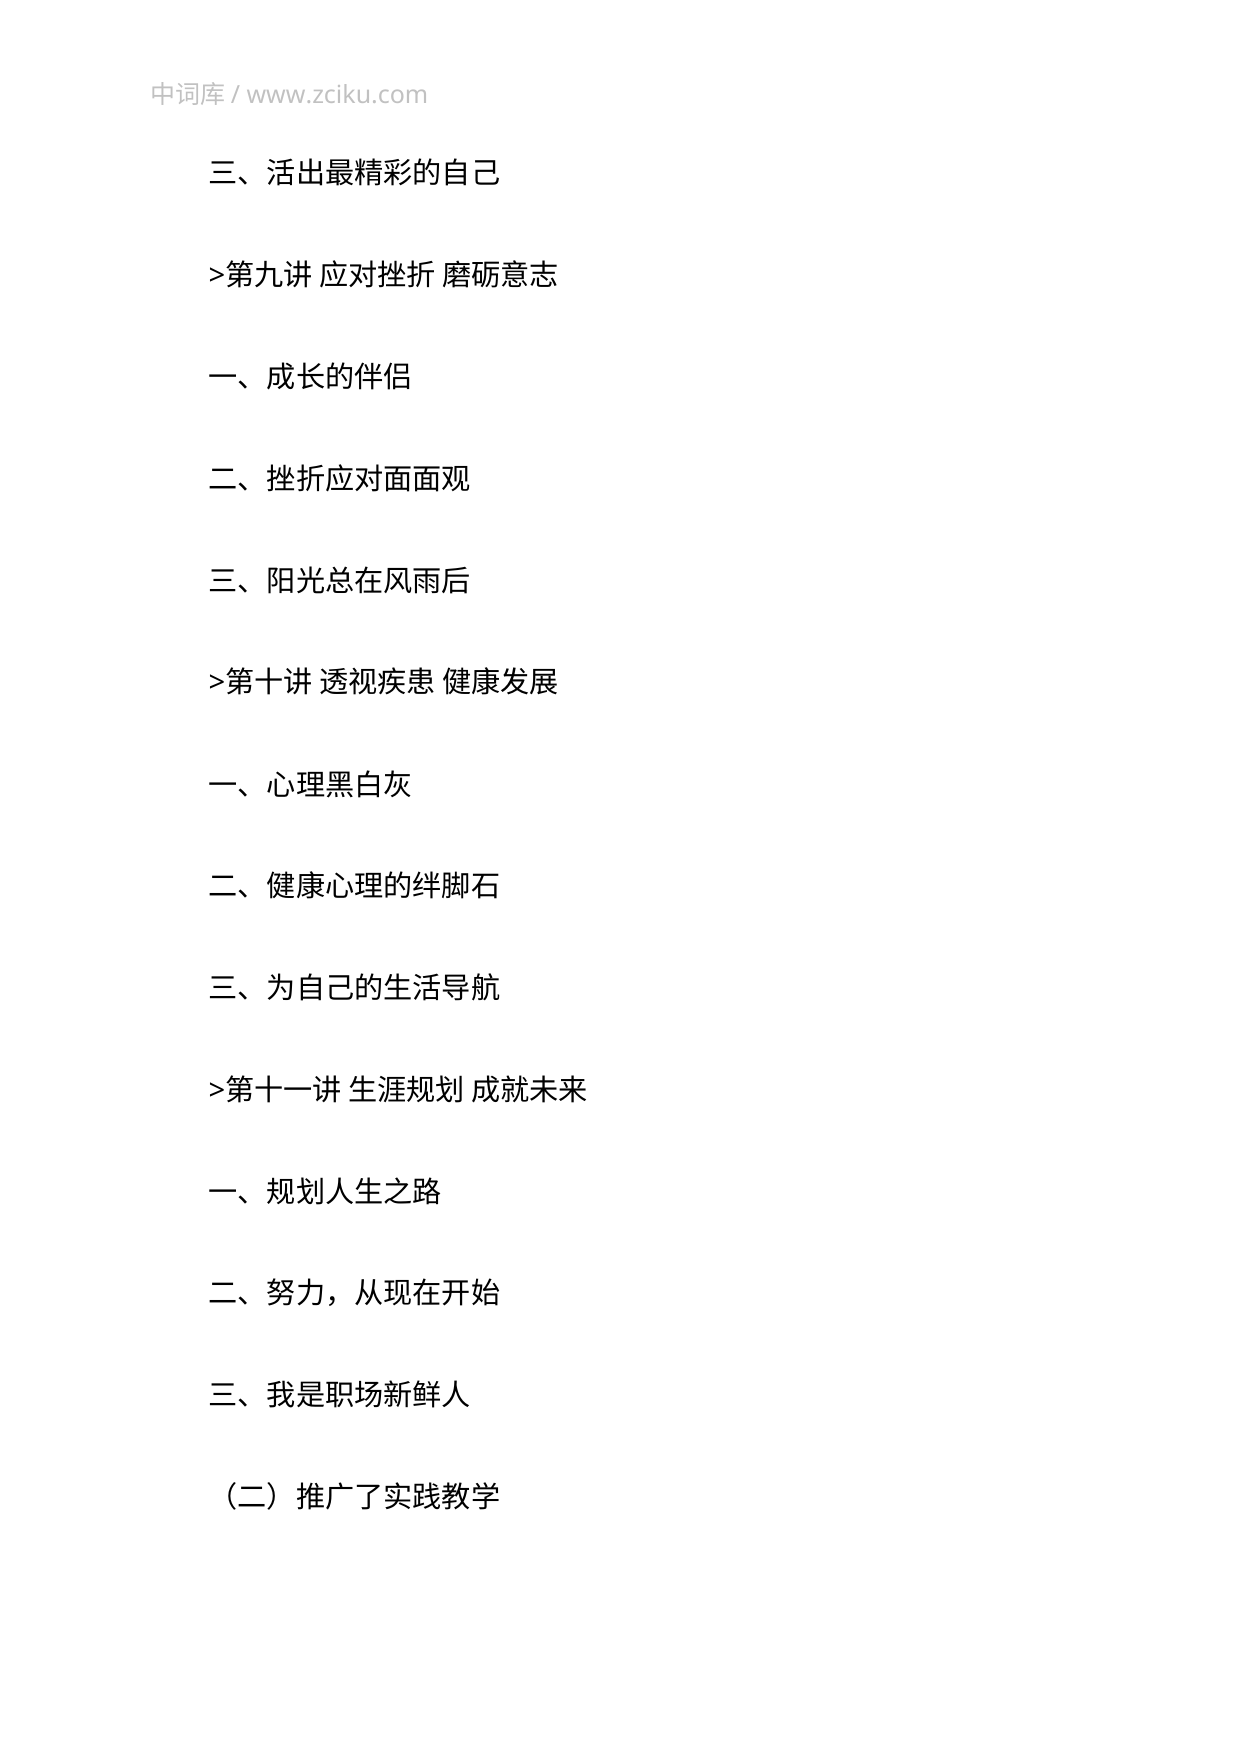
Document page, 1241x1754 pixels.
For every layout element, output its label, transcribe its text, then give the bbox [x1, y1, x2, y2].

text 三、阳光总在风雨后 [150, 557, 1090, 599]
text >第十一讲 生涯规划 成就未来 [150, 1066, 1090, 1109]
text （二）推广了实践教学 [150, 1474, 1090, 1516]
text 二、健康心理的绊脚石 [150, 863, 1090, 905]
text 二、挫折应对面面观 [150, 456, 1090, 498]
text >第九讲 应对挫折 磨砺意志 [150, 252, 1090, 294]
text 三、为自己的生活导航 [150, 964, 1090, 1007]
text 一、成长的伴侣 [150, 354, 1090, 396]
text 三、我是职场新鲜人 [150, 1372, 1090, 1414]
text 一、规划人生之路 [150, 1168, 1090, 1211]
text 二、努力，从现在开始 [150, 1270, 1090, 1312]
text 一、心理黑白灰 [150, 761, 1090, 803]
text >第十讲 透视疾患 健康发展 [150, 659, 1090, 701]
text 三、活出最精彩的自己 [150, 150, 1090, 192]
